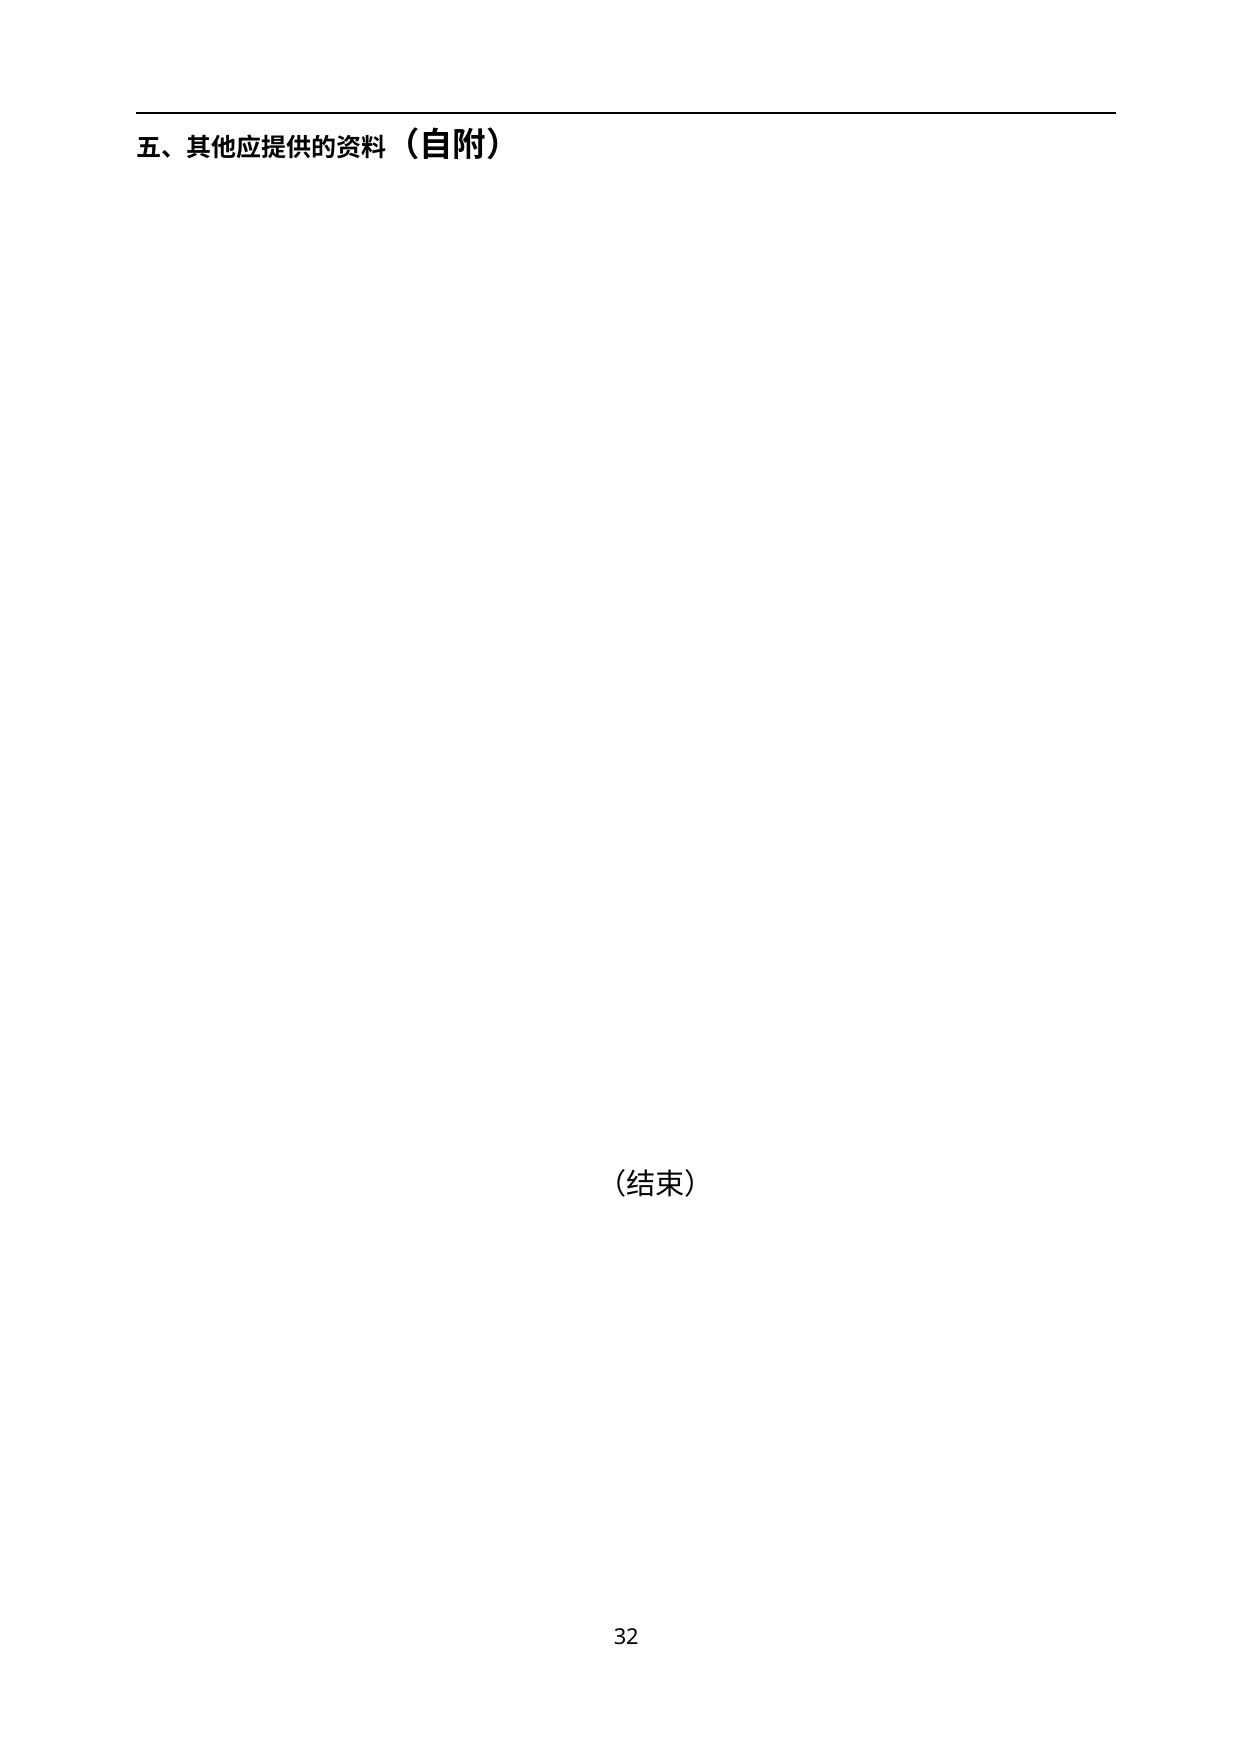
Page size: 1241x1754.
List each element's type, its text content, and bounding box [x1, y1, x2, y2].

subtitle 五、其他应提供的资料（自附） [136, 118, 1116, 166]
text （结束） [136, 1160, 1116, 1202]
